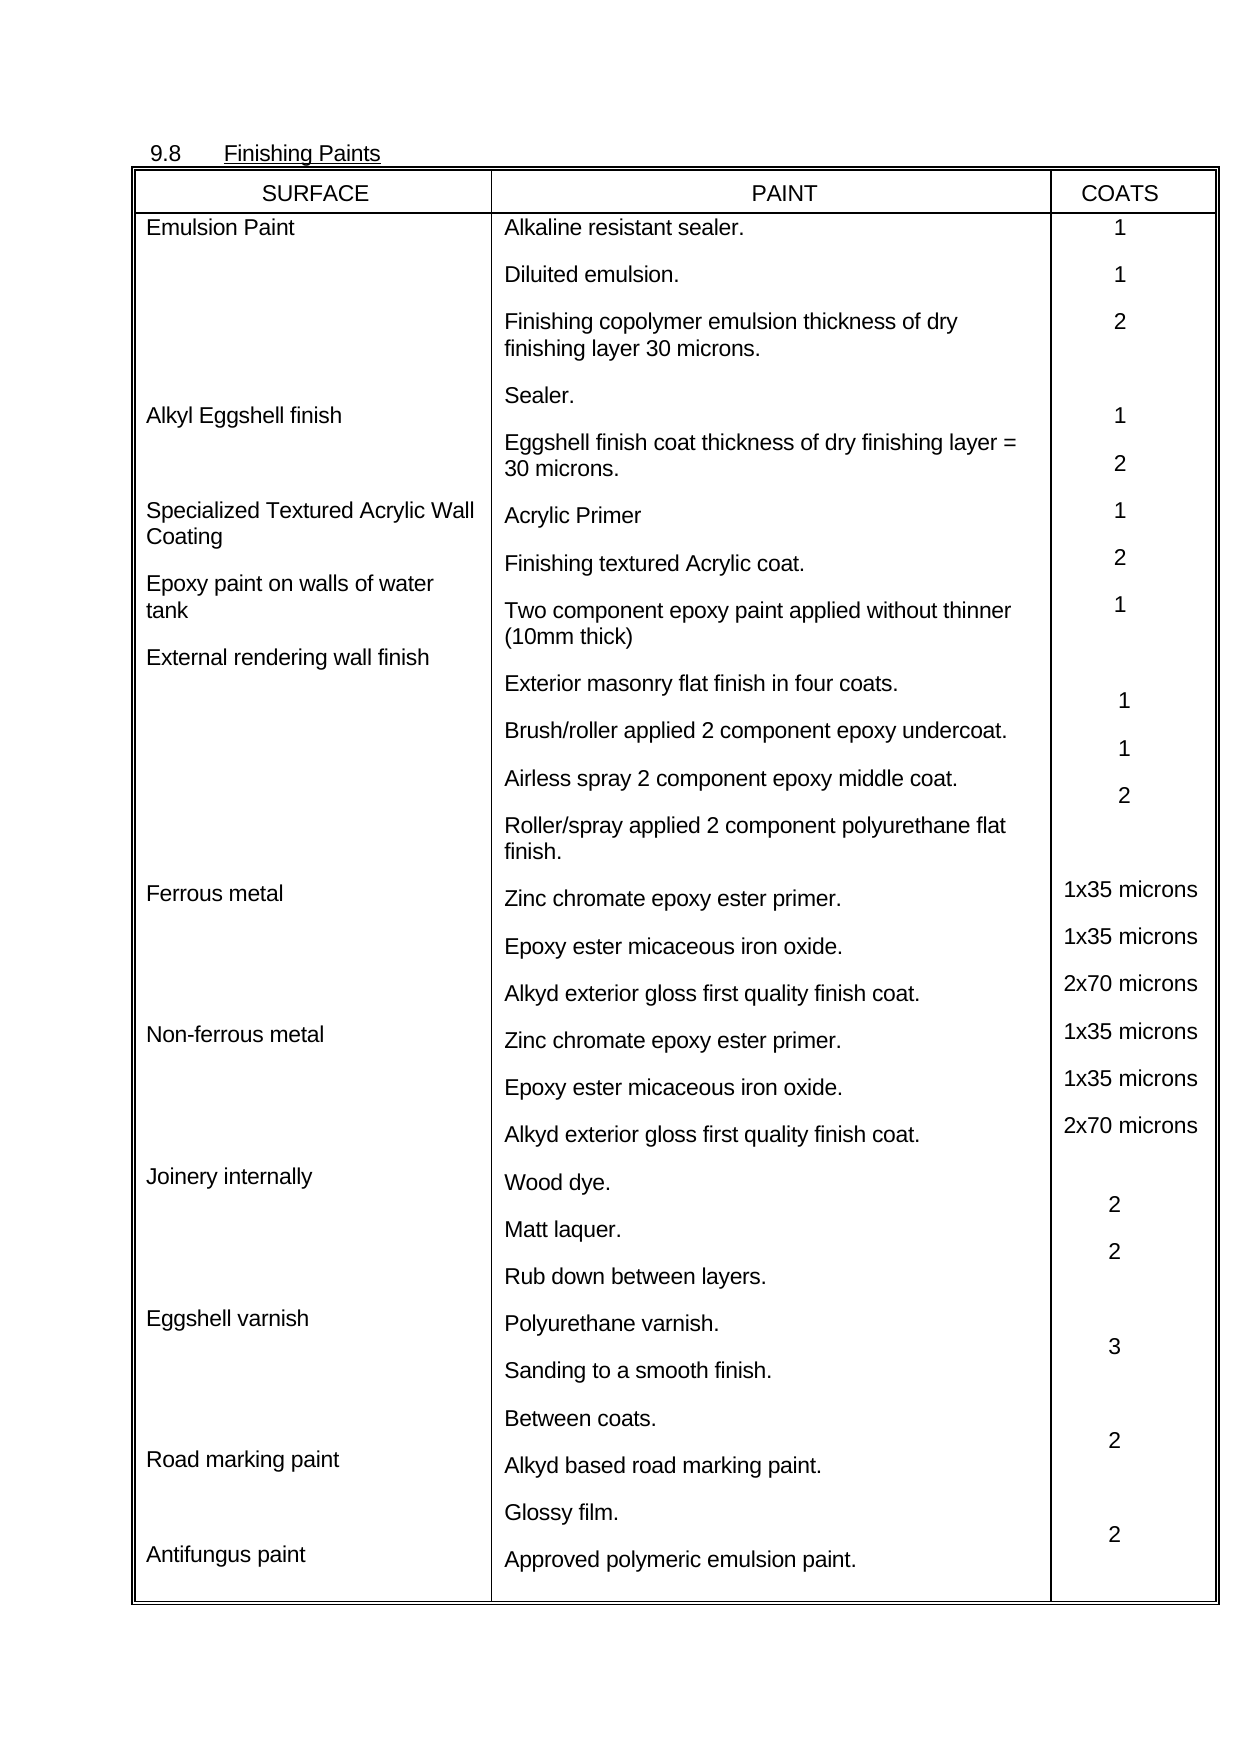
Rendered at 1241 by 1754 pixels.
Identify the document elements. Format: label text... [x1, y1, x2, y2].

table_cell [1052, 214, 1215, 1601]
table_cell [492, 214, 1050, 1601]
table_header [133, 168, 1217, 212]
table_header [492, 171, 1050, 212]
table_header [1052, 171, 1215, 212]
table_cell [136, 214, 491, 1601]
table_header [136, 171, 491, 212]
list Finishing Paints [150, 140, 1090, 166]
